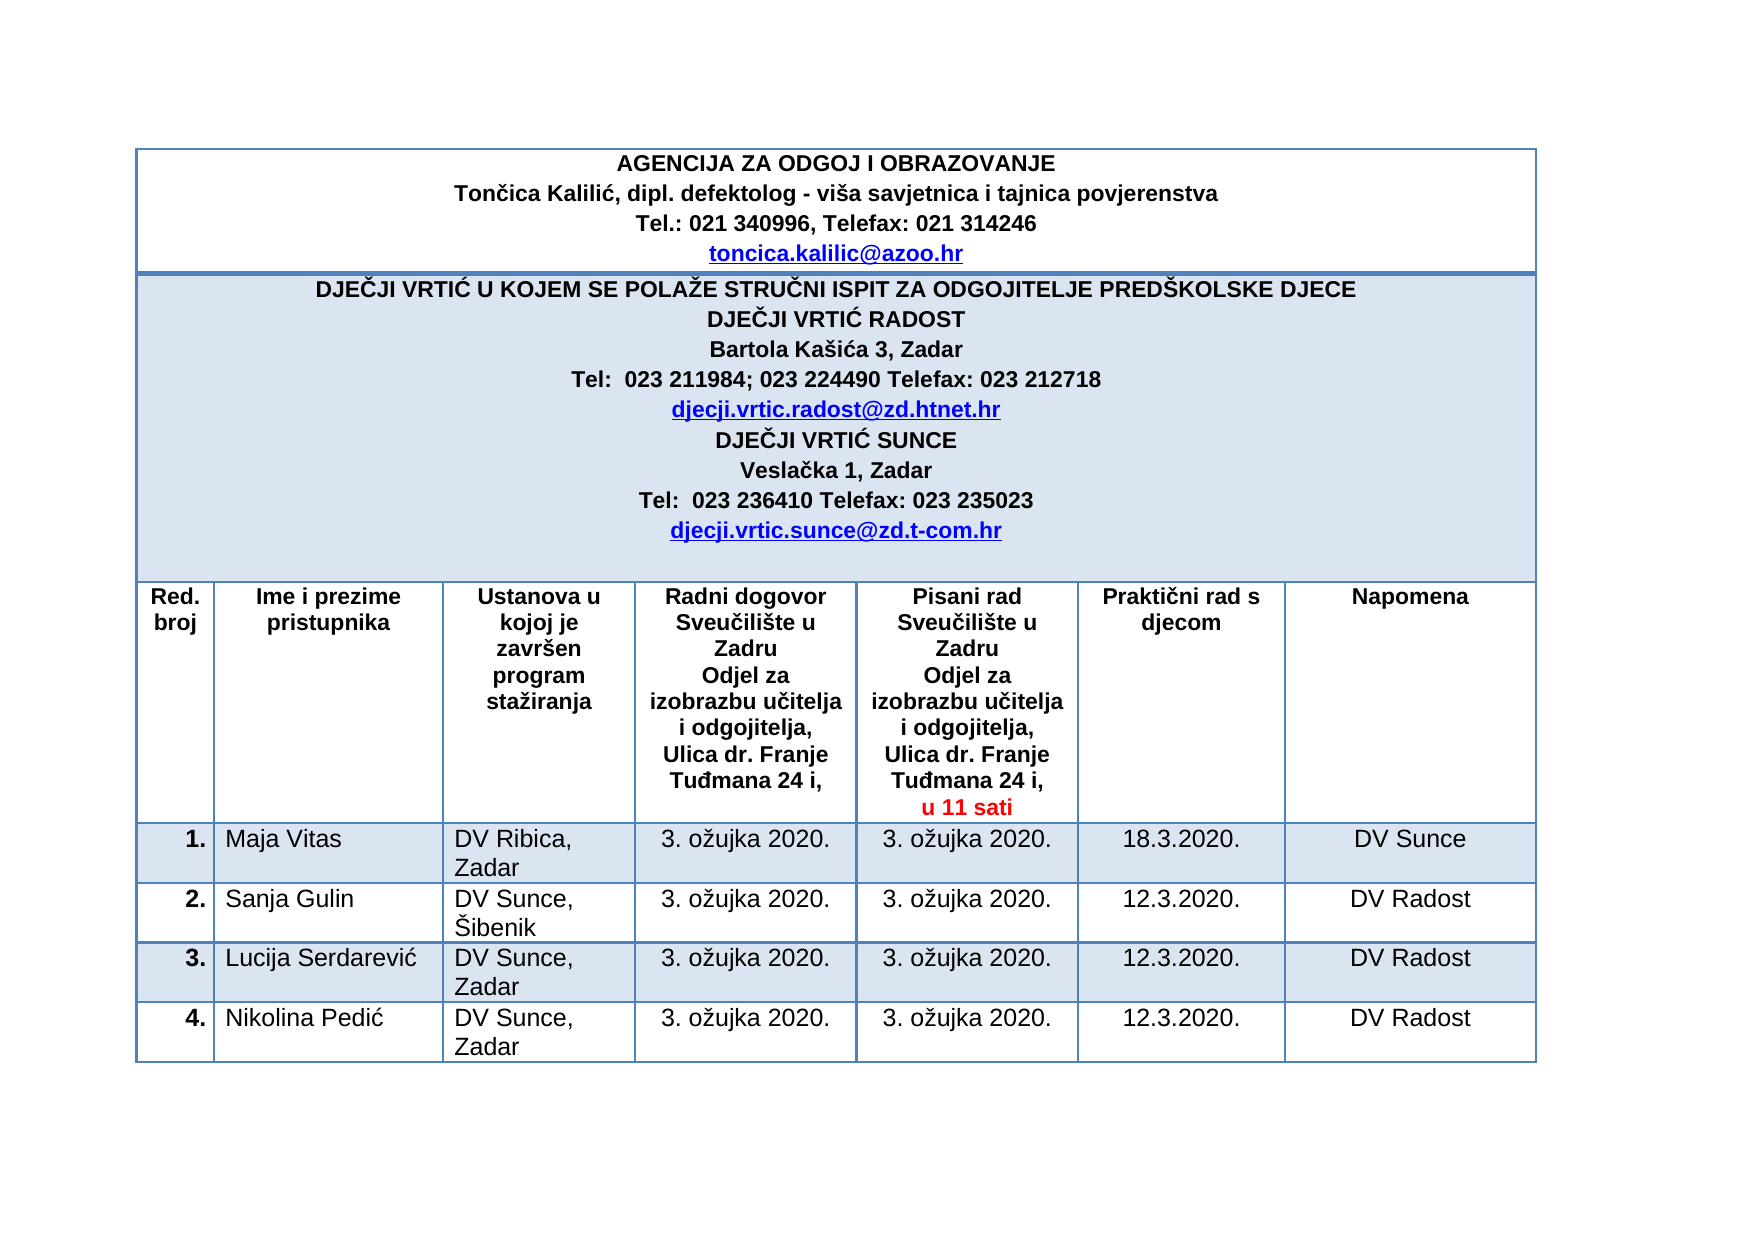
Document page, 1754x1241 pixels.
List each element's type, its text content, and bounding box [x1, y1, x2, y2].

table_cell 3. ožujka 2020. [636, 824, 855, 882]
table_cell DV Sunce, Zadar [444, 1003, 634, 1061]
table_cell 3. ožujka 2020. [636, 944, 855, 1001]
table_cell 3. ožujka 2020. [858, 1003, 1077, 1061]
table_cell DV Sunce, Šibenik [444, 884, 634, 941]
table_cell Sanja Gulin [215, 884, 442, 941]
table_cell 3. ožujka 2020. [858, 944, 1077, 1001]
table_cell DV Radost [1286, 1003, 1535, 1061]
table_cell DV Sunce [1286, 824, 1535, 882]
table_cell 3. ožujka 2020. [636, 1003, 855, 1061]
table_cell Ustanova u kojoj je završen program stažiranja [444, 583, 634, 822]
table_cell Praktični rad s djecom [1079, 583, 1284, 822]
table_cell 12.3.2020. [1079, 884, 1284, 941]
table_cell DV Sunce, Zadar [444, 944, 634, 1001]
table_cell Red. broj [138, 583, 213, 822]
table_cell Maja Vitas [215, 824, 442, 882]
table_cell 12.3.2020. [1079, 1003, 1284, 1061]
table_cell 3. ožujka 2020. [858, 884, 1077, 941]
table_cell Napomena [1286, 583, 1535, 822]
table_cell [138, 824, 213, 882]
table_cell Lucija Serdarević [215, 944, 442, 1001]
table_cell DV Radost [1286, 884, 1535, 941]
table_cell Pisani rad Sveučilište u Zadru Odjel za izobrazbu učitelja i odgojitelja, Ulica dr. Franje Tuđmana 24 i, u 11 sati [858, 583, 1077, 822]
table_cell [138, 884, 213, 941]
table_cell 3. ožujka 2020. [858, 824, 1077, 882]
table_cell [138, 944, 213, 1001]
table_cell 18.3.2020. [1079, 824, 1284, 882]
table_cell 3. ožujka 2020. [636, 884, 855, 941]
table_cell DJEČJI VRTIĆ U KOJEM SE POLAŽE STRUČNI ISPIT ZA ODGOJITELJE PREDŠKOLSKE DJECE DJEČJI VRTIĆ RADOST Bartola Kašića 3, Zadar Tel: 023 211984; 023 224490 Telefax: 023 212718 djecji.vrtic.radost@zd.htnet.hr DJEČJI VRTIĆ SUNCE Veslačka 1, Zadar Tel: 023 236410 Telefax: 023 235023 djecji.vrtic.sunce@zd.t-com.hr [138, 276, 1535, 581]
table_cell Nikolina Pedić [215, 1003, 442, 1061]
table_cell DV Ribica, Zadar [444, 824, 634, 882]
table_cell Radni dogovor Sveučilište u Zadru Odjel za izobrazbu učitelja i odgojitelja, Ulica dr. Franje Tuđmana 24 i, [636, 583, 855, 822]
table_cell Ime i prezime pristupnika [215, 583, 442, 822]
table_cell DV Radost [1286, 944, 1535, 1001]
table_cell [138, 1003, 213, 1061]
table_header AGENCIJA ZA ODGOJ I OBRAZOVANJE Tončica Kalilić, dipl. defektolog - viša savjetnica i tajnica povjerenstva Tel.: 021 340996, Telefax: 021 314246 toncica.kalilic@azoo.hr [138, 150, 1535, 271]
table_cell 12.3.2020. [1079, 944, 1284, 1001]
